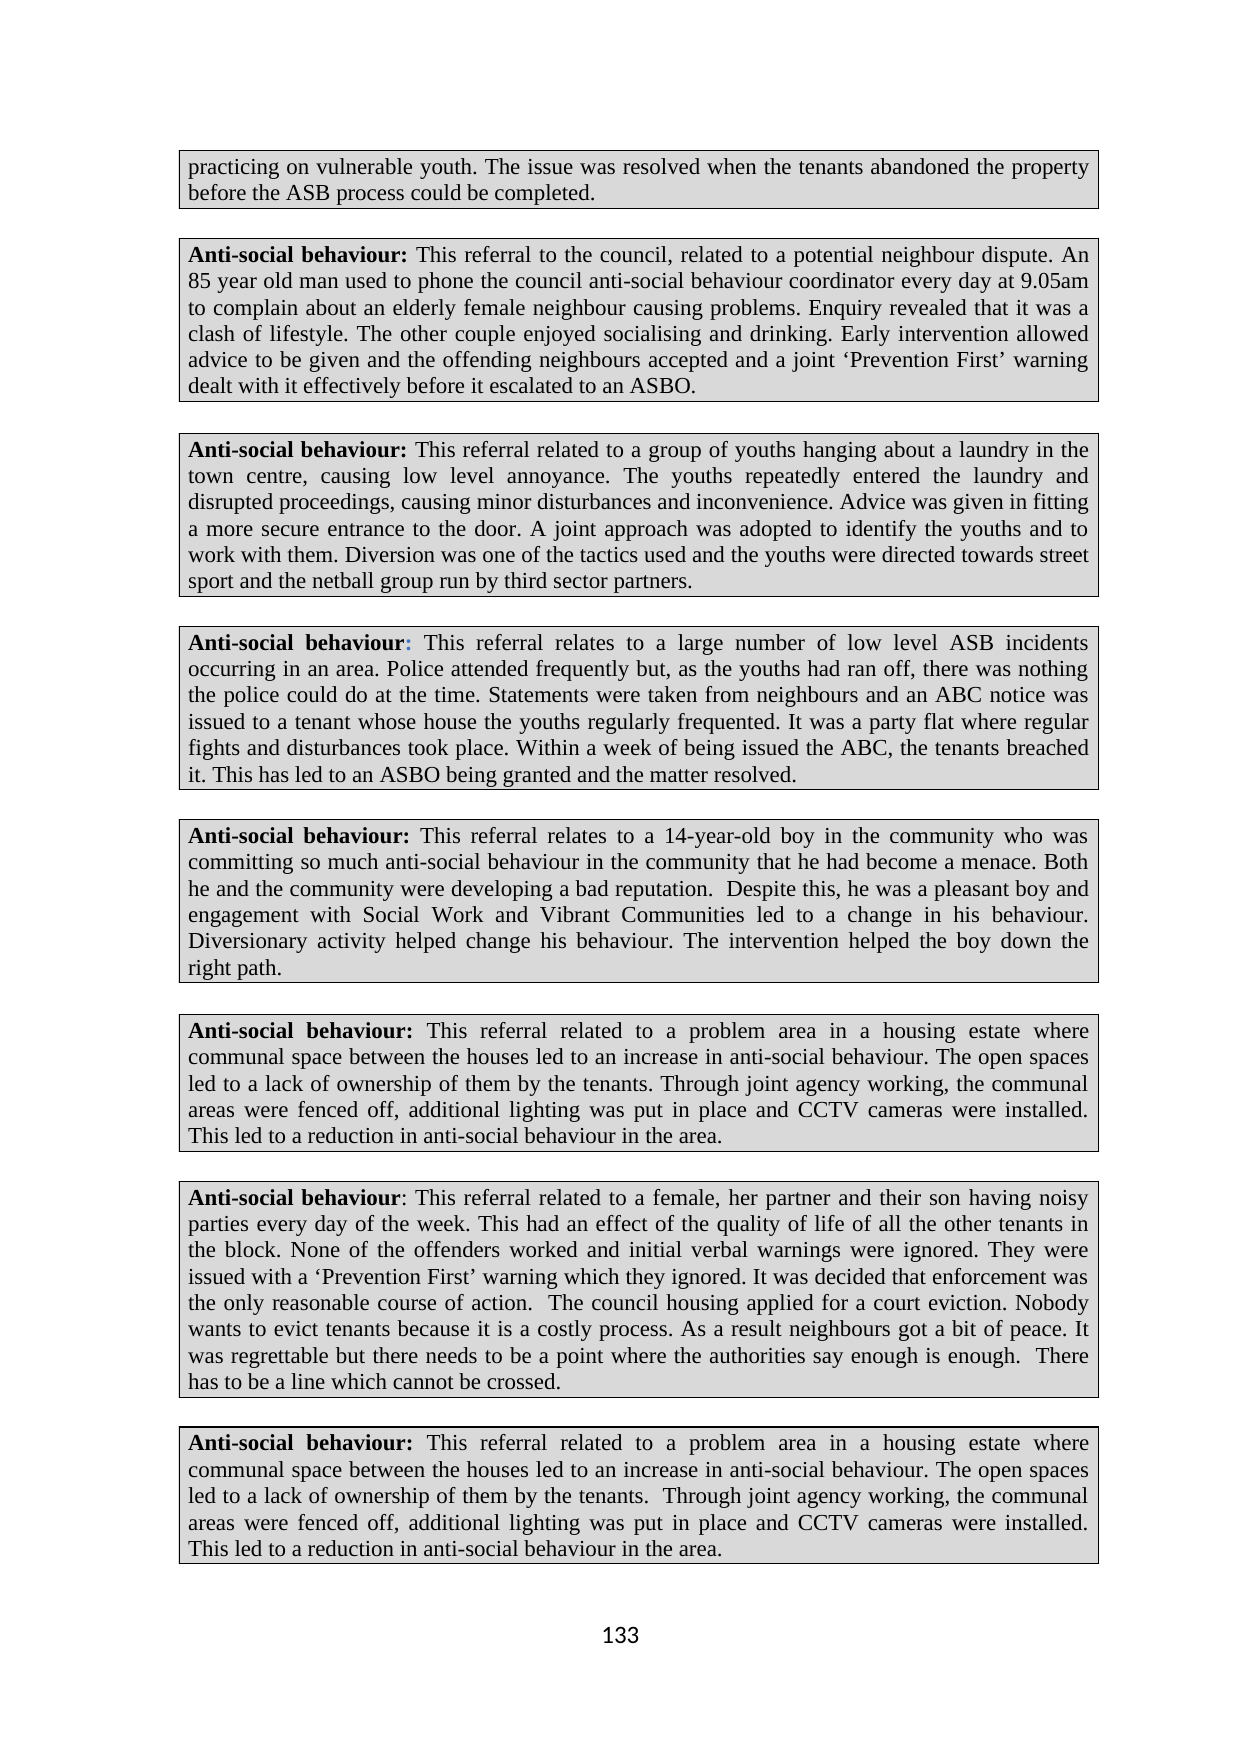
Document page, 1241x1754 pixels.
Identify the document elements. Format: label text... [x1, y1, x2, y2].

text Anti-social behaviour: This referral related to a group of youths hanging about a laundry in the town centre, causing low level annoyance. The youths repeatedly entered the laundry and disrupted proceedings, causing minor disturbances and inconvenience. Advice was given in fitting a more secure entrance to the door. A joint approach was adopted to identify the youths and to work with them. Diversion was one of the tactics used and the youths were directed towards street sport and the netball group run by third sector partners. [180, 1279, 1098, 1441]
text ASB Cases:- [150, 774, 1090, 800]
text Tattooing minors: This referral related to an incident where information was received that residents in a house were tattooing minors. This resulted in a joint visit and action was taken against the tenants before it escalated. Initially a ‘Prevention First’ warning was issued but ignored. This was followed up by an ABC contract. Collectively, these resolved the problem and there have been no further complaints. The tattooists were not running it as a business but practicing on vulnerable youth. The issue was resolved when the tenants abandoned the property before the ASB process could be completed. [180, 865, 1098, 1053]
text Serious Assault: This relates to a young man who committed a serious assault and through the Hope Project was able gain employment as a gamekeeper. He has managed to maintain that job. This intervention has prevented the offender from returning to the criminal justice conveyer belt. This level of reach out and showing genuine interest in the lives of young people to help them identify better options and solutions is a more cost effective way of working. It is well received by the family of the offender who are delighted that we engaged with them to disrupt and change the pathway. [180, 151, 1098, 340]
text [180, 1472, 1098, 1582]
text Child neglect issues: This referral related to a repeat call of dogs barking in the late evening, early morning. Various neighbours complained. Their attempts to speak to the new neighbour were fruitless. Via the quality control process enquiry was made with police who had attended the incidents. One mentioned speaking to a female, with two young children, getting out of a car in the vicinity of the property. It transpired that she was the owner of the dog. She apologised for the noise, saying that she often had to leave the house to get Calpol for her baby. She presented to police as a rational individual and the incident was initially written off accordingly. Checks with Housing, established that she was on a Section 12 CYP Order. She moved between lets regularly and more importantly her partner was a registered sex offender, not engaging with the system. This is another example of the programme picking up on issues which are easy to overlook. This has resulted in the lady and her partner having to engage with the police and council. This is a good result. [180, 397, 1098, 718]
text Anti-social behaviour: This referral to the council, related to a potential neighbour dispute. An 85 year old man used to phone the council anti-social behaviour coordinator every day at 9.05am to complain about an elderly female neighbour causing problems. Enquiry revealed that it was a clash of lifestyle. The other couple enjoyed socialising and drinking. Early intervention allowed advice to be given and the offending neighbours accepted and a joint ‘Prevention First’ warning dealt with it effectively before it escalated to an ASBO. [180, 1084, 1098, 1247]
